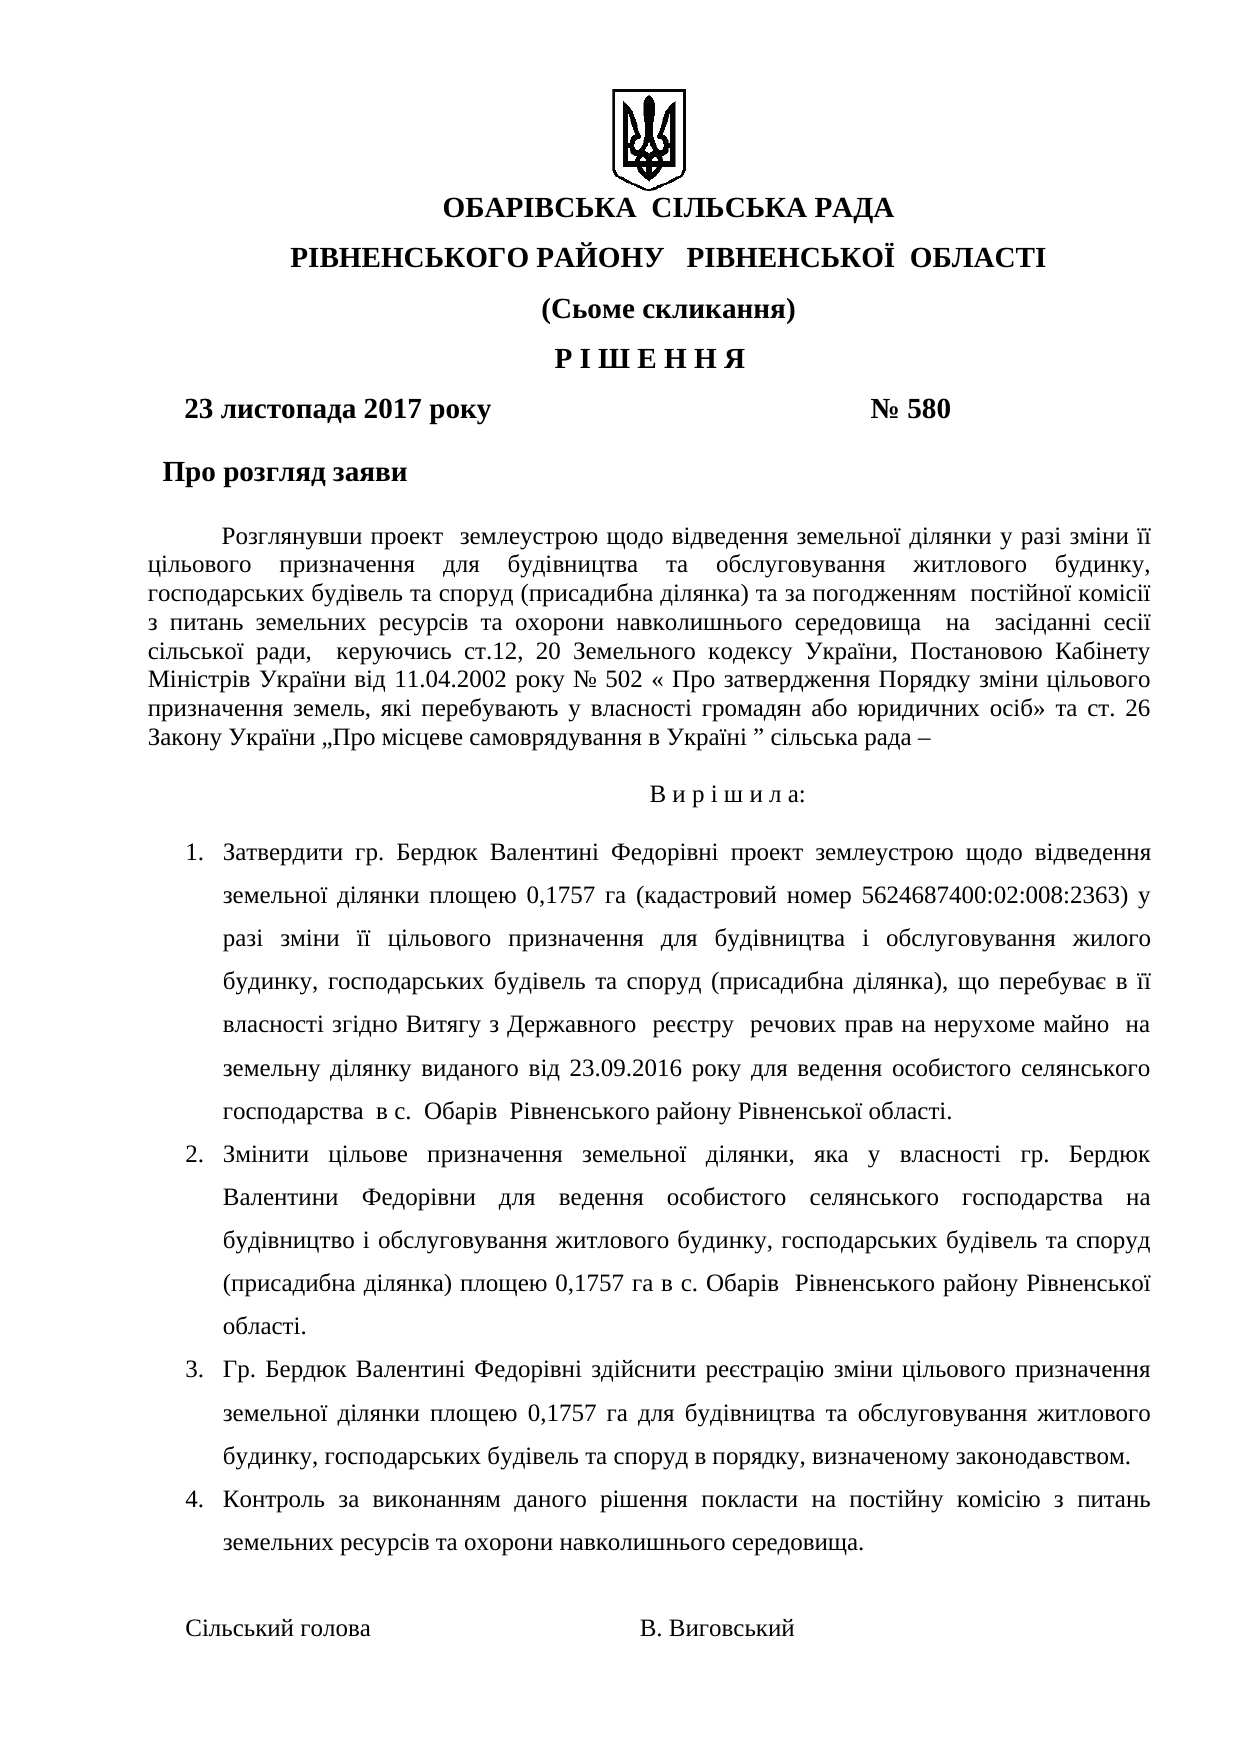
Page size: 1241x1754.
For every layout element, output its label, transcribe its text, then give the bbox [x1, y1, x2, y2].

picture [612, 88, 688, 191]
list В и р і ш и л а: [303, 779, 1152, 808]
text Про розгляд заяви [148, 454, 1152, 487]
list Контроль за виконанням даного рішення покласти на постійну комісію з питань земельних ресурсів та охорони навколишнього середовища. [185, 1484, 1152, 1556]
text РІВНЕНСЬКОГО РАЙОНУ РІВНЕНСЬКОЇ ОБЛАСТІ [185, 240, 1152, 274]
text Розглянувши проект землеустрою щодо відведення земельної ділянки у разі зміни її цільового призначення для будівництва та обслуговування житлового будинку, господарських будівель та споруд (присадибна ділянка) та за погодженням постійної комісії з питань земельних ресурсів та охорони навколишнього середовища на засіданні сесії сільської ради, керуючись ст.12, 20 Земельного кодексу України, Постановою Кабінету Міністрів України від 11.04.2002 року № 502 « Про затвердження Порядку зміни цільового призначення земель, які перебувають у власності громадян або юридичних осіб» та ст. 26 Закону України „Про місцеве самоврядування в Україні ” сільська рада – [148, 521, 1152, 751]
text Р І Ш Е Н Н Я [148, 341, 1152, 374]
list Затвердити гр. Бердюк Валентині Федорівні проект землеустрою щодо відведення земельної ділянки площею 0,1757 га (кадастровий номер 5624687400:02:008:2363) у разі зміни її цільового призначення для будівництва і обслуговування жилого будинку, господарських будівель та споруд (присадибна ділянка), що перебуває в її власності згідно Витягу з Державного реєстру речових прав на нерухоме майно на земельну ділянку виданого від 23.09.2016 року для ведення особистого селянського господарства в с. Обарів Рівненського району Рівненської області. [185, 837, 1152, 1124]
list Змінити цільове призначення земельної ділянки, яка у власності гр. Бердюк Валентини Федорівни для ведення особистого селянського господарства на будівництво і обслуговування житлового будинку, господарських будівель та споруд (присадибна ділянка) площею 0,1757 га в с. Обарів Рівненського району Рівненської області. [185, 1139, 1152, 1340]
list Гр. Бердюк Валентині Федорівні здійснити реєстрацію зміни цільового призначення земельної ділянки площею 0,1757 га для будівництва та обслуговування житлового будинку, господарських будівель та споруд в порядку, визначеному законодавством. [185, 1354, 1152, 1469]
text (Сьоме скликання) [185, 291, 1152, 324]
text 23 листопада 2017 року № 580 [148, 391, 1152, 425]
text Сільський голова В. Виговський [185, 1613, 1152, 1642]
text ОБАРІВСЬКА СІЛЬСЬКА РАДА [185, 190, 1152, 224]
